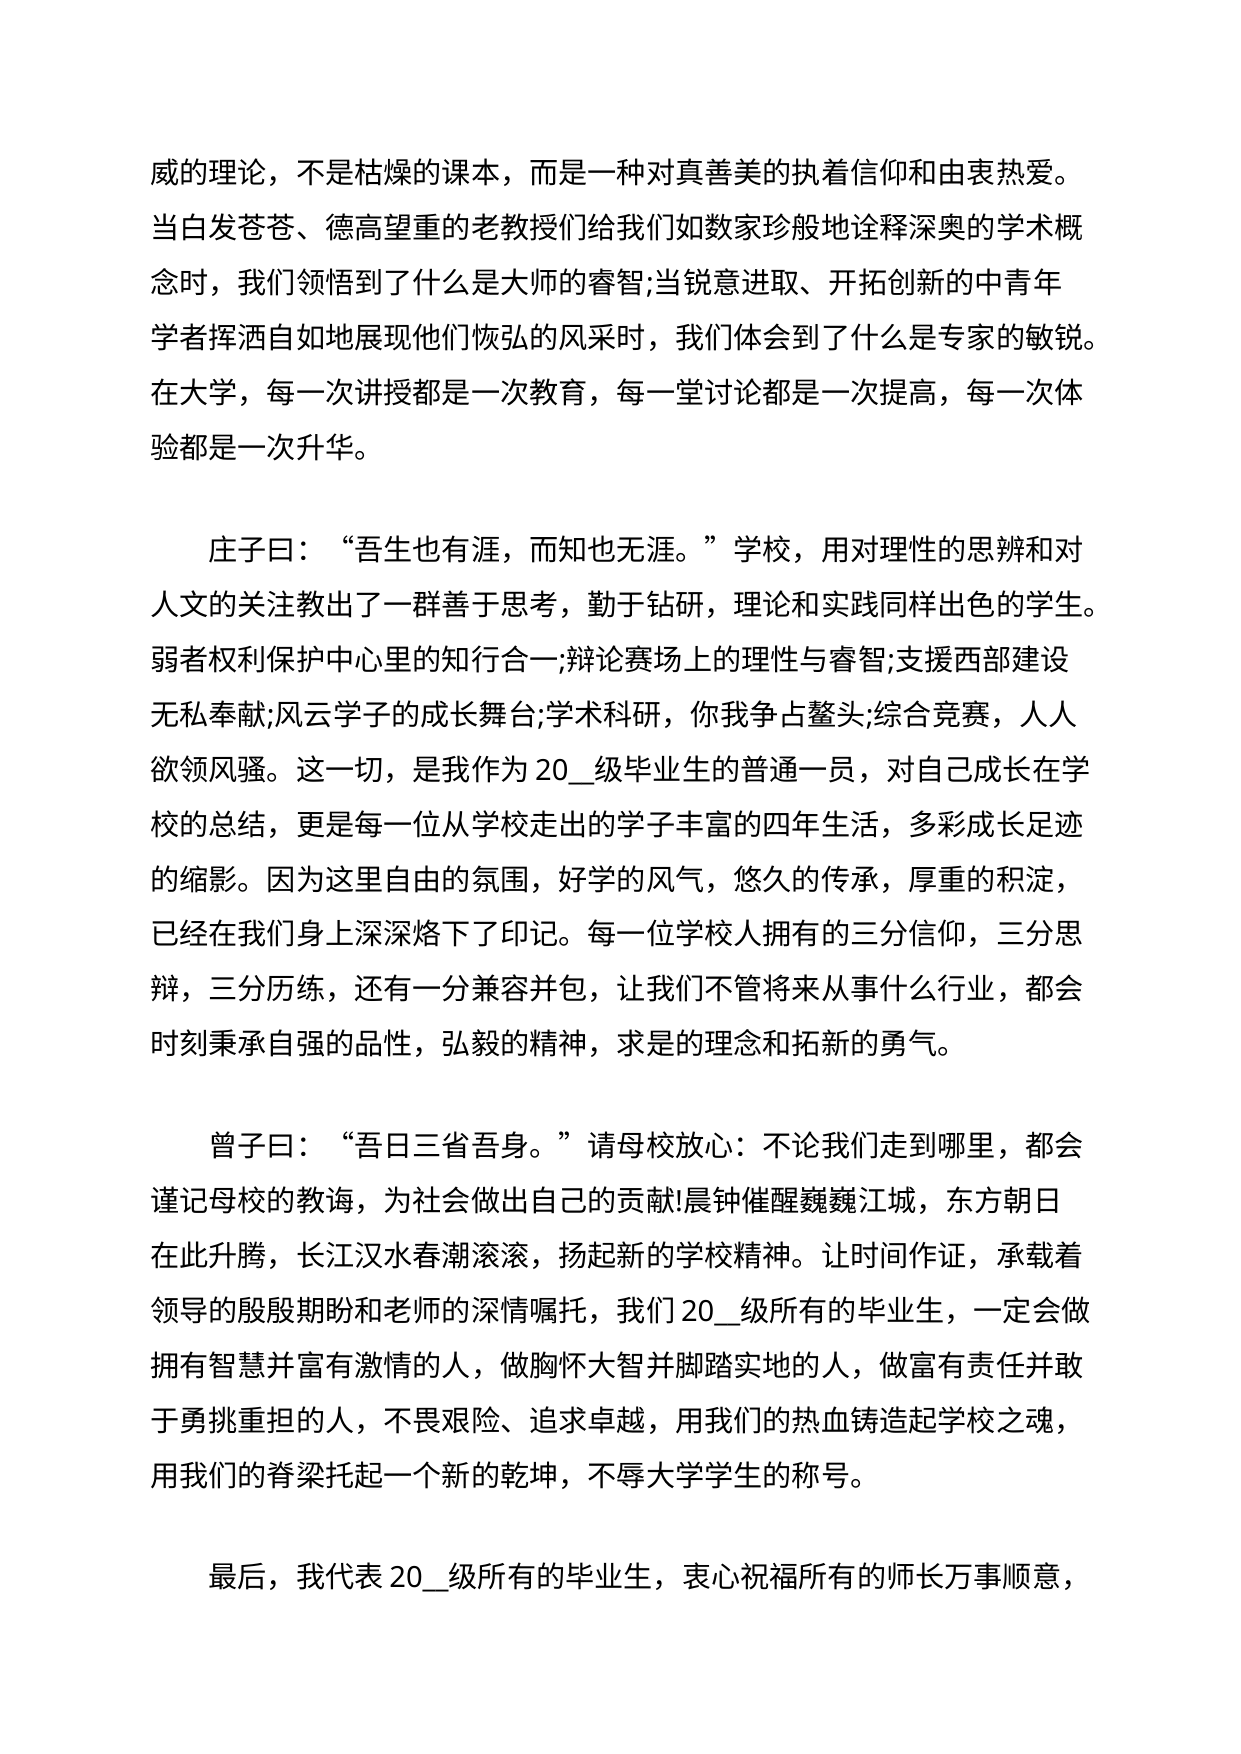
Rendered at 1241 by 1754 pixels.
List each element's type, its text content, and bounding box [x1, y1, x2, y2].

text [150, 1554, 1090, 1596]
text 曾子曰：“吾日三省吾身。”请母校放心：不论我们走到哪里，都会谨记母校的教诲，为社会做出自己的贡献!晨钟催醒巍巍江城，东方朝日在此升腾，长江汉水春潮滚滚，扬起新的学校精神。让时间作证，承载着领导的殷殷期盼和老师的深情嘱托，我们20__级所有的毕业生，一定会做拥有智慧并富有激情的人，做胸怀大智并脚踏实地的人，做富有责任并敢于勇挑重担的人，不畏艰险、追求卓越，用我们的热血铸造起学校之魂，用我们的脊梁托起一个新的乾坤，不辱大学学生的称号。 [150, 1122, 1090, 1494]
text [150, 150, 1090, 467]
text 庄子曰：“吾生也有涯，而知也无涯。”学校，用对理性的思辨和对人文的关注教出了一群善于思考，勤于钻研，理论和实践同样出色的学生。弱者权利保护中心里的知行合一;辩论赛场上的理性与睿智;支援西部建设无私奉献;风云学子的成长舞台;学术科研，你我争占鳌头;综合竞赛，人人欲领风骚。这一切，是我作为20__级毕业生的普通一员，对自己成长在学校的总结，更是每一位从学校走出的学子丰富的四年生活，多彩成长足迹的缩影。因为这里自由的氛围，好学的风气，悠久的传承，厚重的积淀，已经在我们身上深深烙下了印记。每一位学校人拥有的三分信仰，三分思辩，三分历练，还有一分兼容并包，让我们不管将来从事什么行业，都会时刻秉承自强的品性，弘毅的精神，求是的理念和拓新的勇气。 [150, 526, 1090, 1063]
